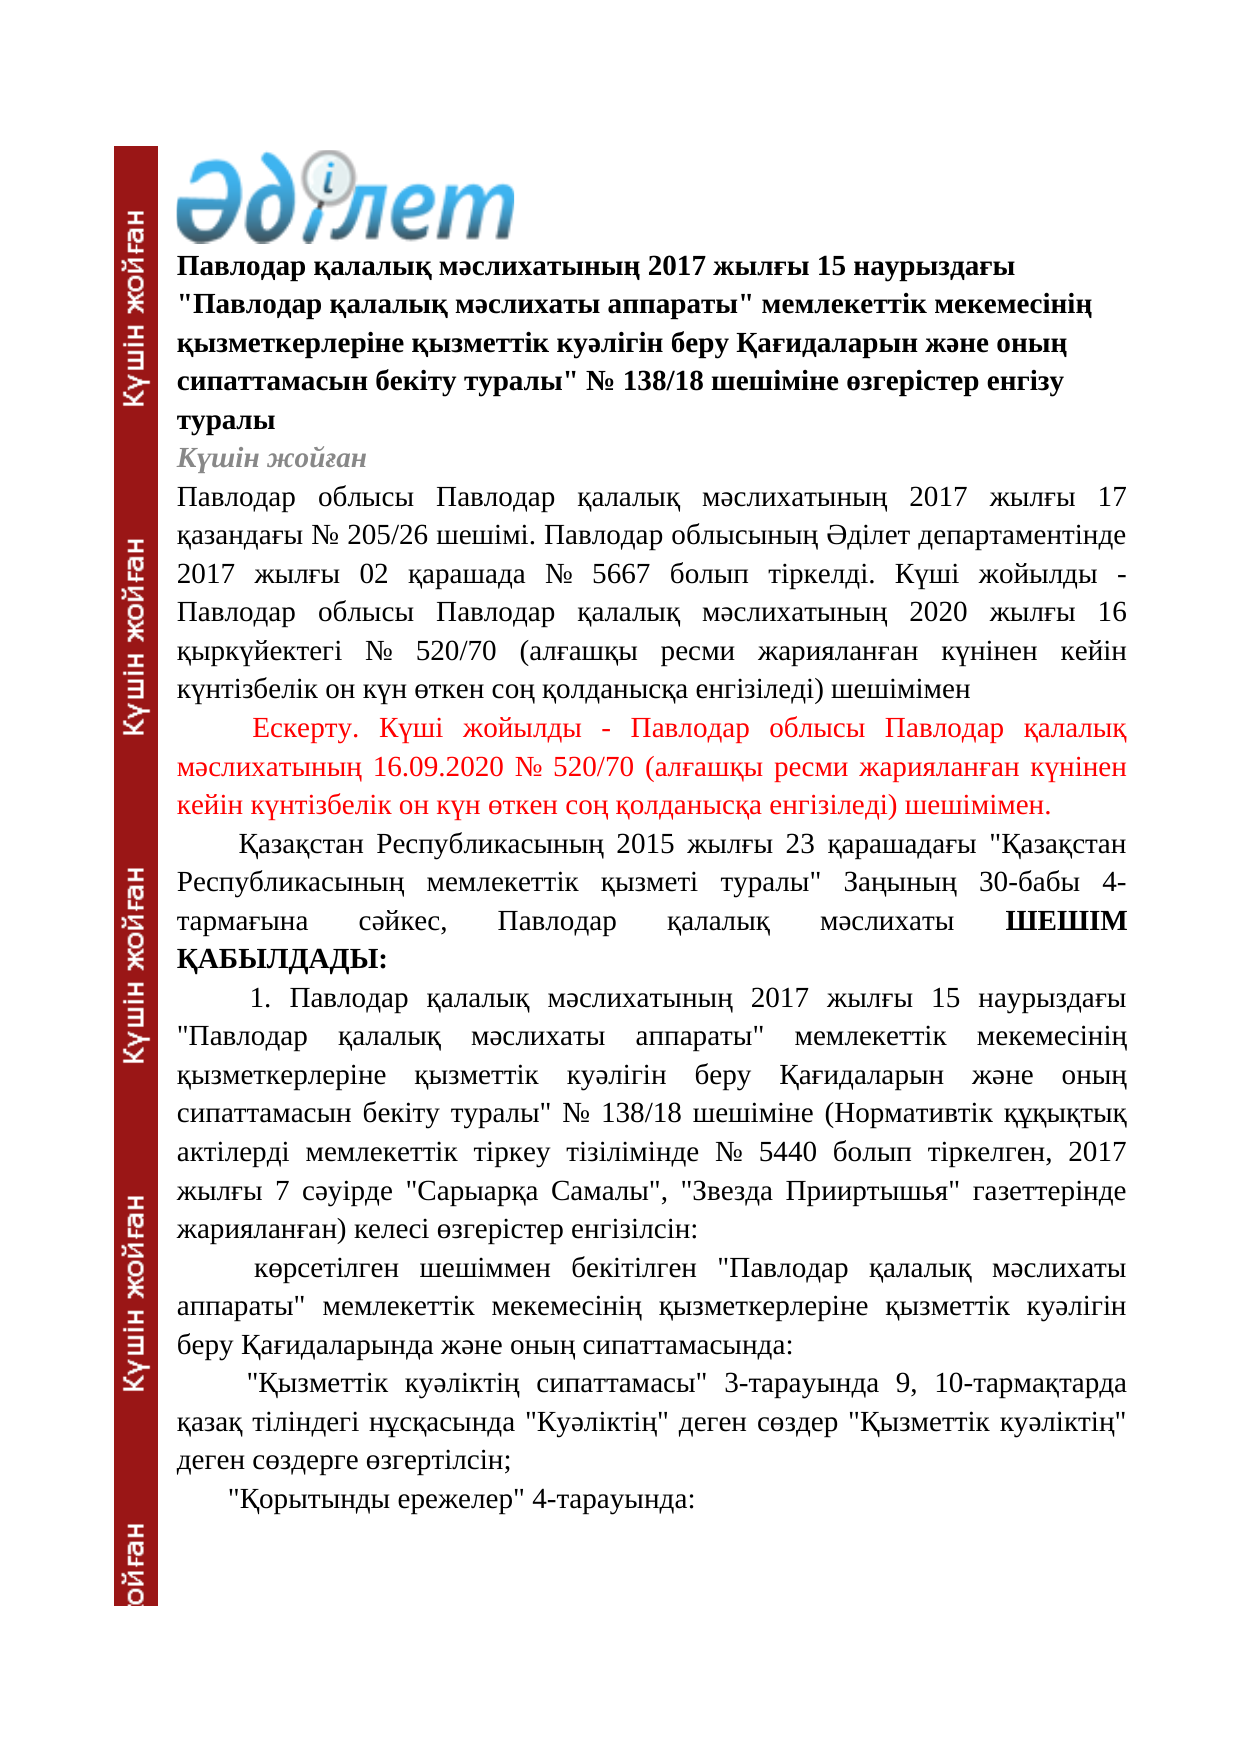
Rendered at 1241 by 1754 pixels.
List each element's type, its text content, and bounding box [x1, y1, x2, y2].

picture [114, 474, 158, 479]
picture [114, 146, 158, 248]
text Павлодар қалалық мәслихатының 2017 жылғы 15 наурыздағы "Павлодар қалалық мәслихаты аппараты" мемлекеттік мекемесінің қызметкерлеріне қызметтік куәлігін беру Қағидаларын және оның сипаттамасын бекіту туралы" № 138/18 шешіміне өзгерістер енгізу туралы [112, 248, 1128, 435]
picture [114, 1245, 158, 1250]
picture [114, 975, 158, 980]
text "Қорытынды ережелер" 4-тарауында: [112, 1481, 1128, 1514]
text Қазақстан Республикасының 2015 жылғы 23 қарашадағы "Қазақстан Республикасының мемлекеттік қызметі туралы" Заңының 30-бабы 4-тармағына сәйкес, Павлодар қалалық мәслихаты ШЕШІМ ҚАБЫЛДАДЫ: [112, 826, 1128, 975]
text көрсетілген шешіммен бекітілген "Павлодар қалалық мәслихаты аппараты" мемлекеттік мекемесінің қызметкерлеріне қызметтік куәлігін беру Қағидаларында және оның сипаттамасында: [112, 1250, 1128, 1360]
text Павлодар облысы Павлодар қалалық мәслихатының 2017 жылғы 17 қазандағы № 205/26 шешімі. Павлодар облысының Әділет департаментінде 2017 жылғы 02 қарашада № 5667 болып тіркелді. Күші жойылды - Павлодар облысы Павлодар қалалық мәслихатының 2020 жылғы 16 қыркүйектегі № 520/70 (алғашқы ресми жарияланған күнінен кейін күнтізбелік он күн өткен соң қолданысқа енгізіледі) шешімімен [112, 479, 1128, 705]
text 1. Павлодар қалалық мәслихатының 2017 жылғы 15 наурыздағы "Павлодар қалалық мәслихаты аппараты" мемлекеттік мекемесінің қызметкерлеріне қызметтік куәлігін беру Қағидаларын және оның сипаттамасын бекіту туралы" № 138/18 шешіміне (Нормативтік құқықтық актілерді мемлекеттік тіркеу тізілімінде № 5440 болып тіркелген, 2017 жылғы 7 сәуірде "Сарыарқа Самалы", "Звезда Прииртышья" газеттерінде жарияланған) келесі өзгерістер енгізілсін: [112, 980, 1128, 1245]
picture [114, 1476, 158, 1481]
text "Қызметтік куәліктің сипаттамасы" 3-тарауында 9, 10-тармақтарда қазақ тіліндегі нұсқасында "Куәліктің" деген сөздер "Қызметтік куәліктің" деген сөздерге өзгертілсін; [112, 1365, 1128, 1476]
picture [114, 821, 158, 826]
picture [114, 435, 158, 440]
picture [114, 1360, 158, 1365]
picture [114, 1514, 158, 1606]
text Ескерту. Күші жойылды - Павлодар облысы Павлодар қалалық мәслихатының 16.09.2020 № 520/70 (алғашқы ресми жарияланған күнінен кейін күнтізбелік он күн өткен соң қолданысқа енгізіледі) шешімімен. [112, 710, 1128, 821]
picture [176, 150, 515, 244]
picture [114, 705, 158, 710]
text Күшін жойған [112, 440, 1128, 474]
